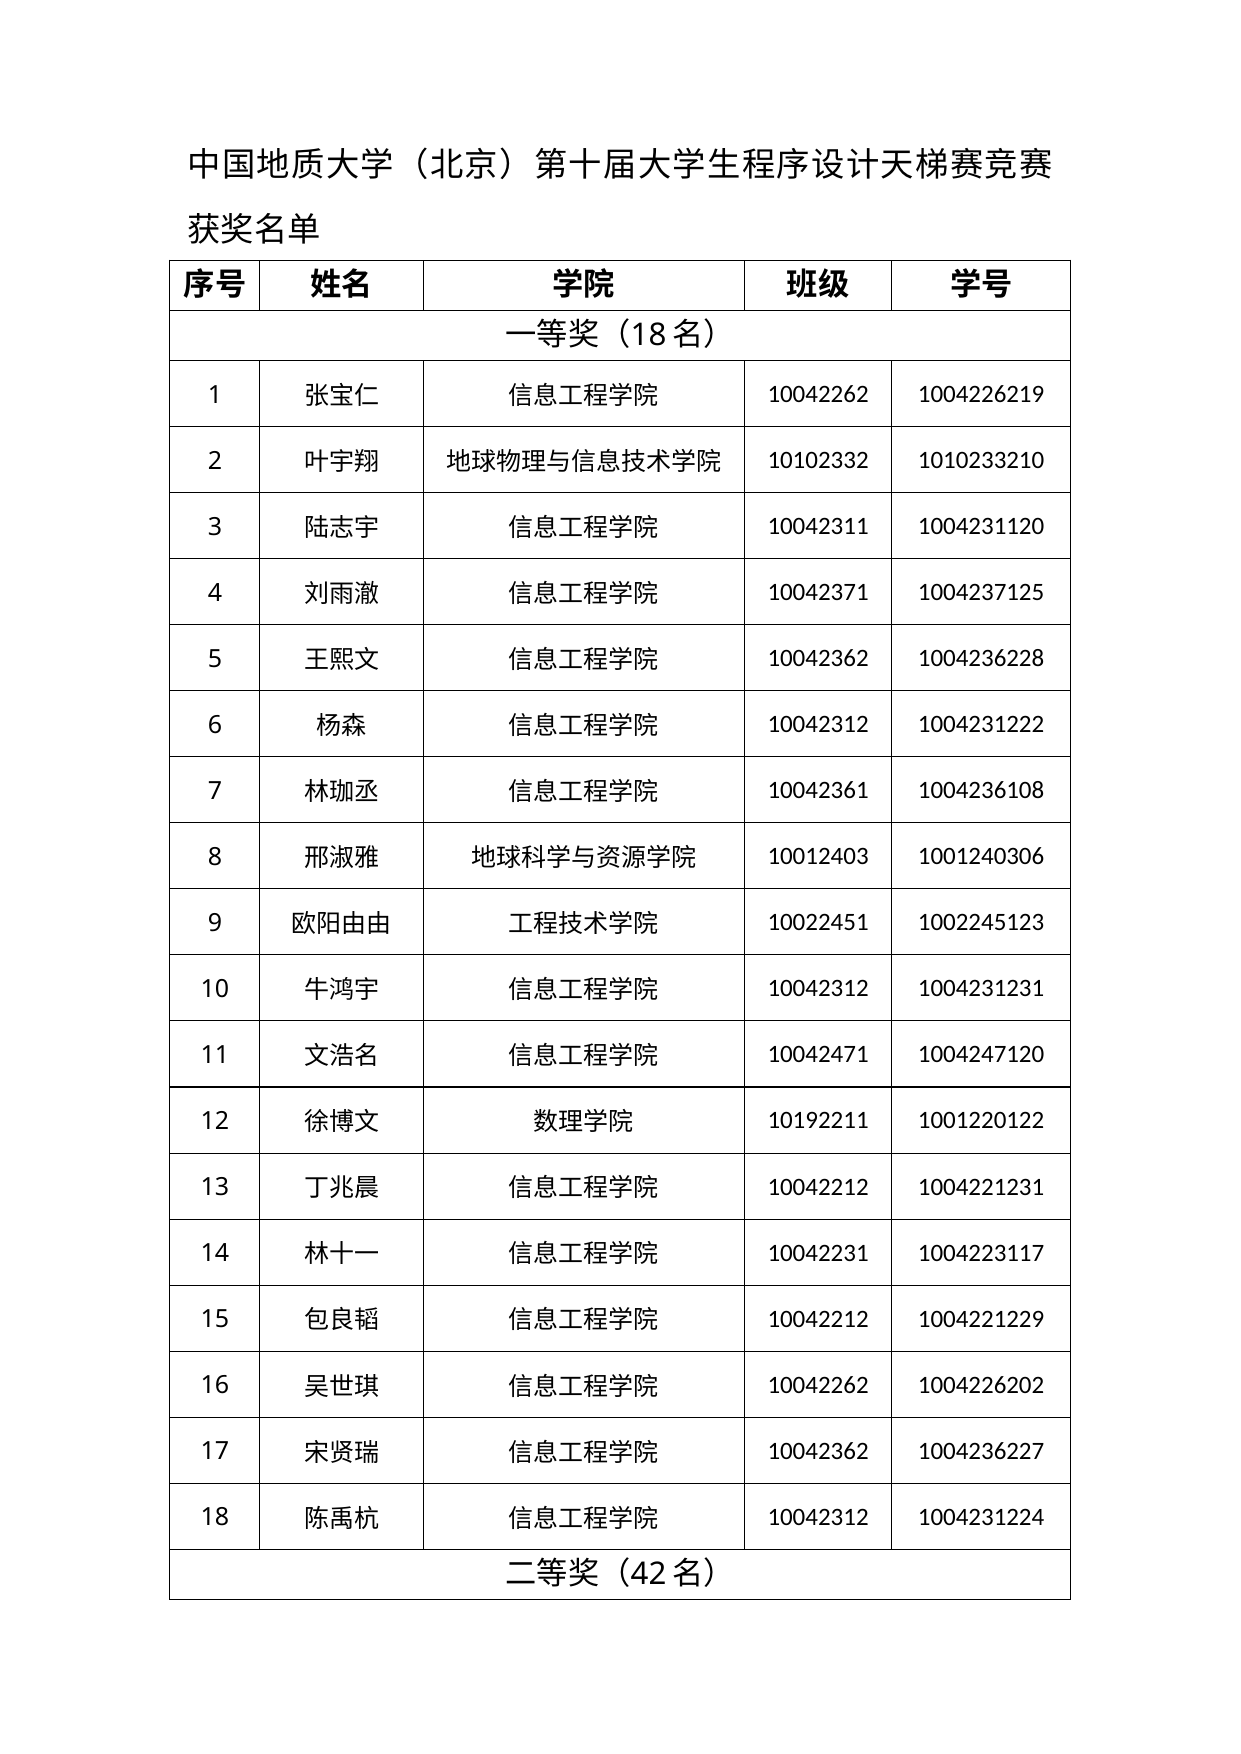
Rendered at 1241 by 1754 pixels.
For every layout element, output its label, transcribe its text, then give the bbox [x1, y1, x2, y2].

table_cell 信息工程学院 [424, 559, 744, 624]
table_cell 信息工程学院 [424, 757, 744, 822]
table_cell 1004226219 [892, 361, 1070, 426]
table_cell 欧阳由由 [260, 889, 423, 954]
table_cell 10042312 [745, 955, 891, 1020]
table_cell 1010233210 [892, 427, 1070, 492]
text 中国地质大学（北京）第十届大学生程序设计天梯赛竞赛获奖名单 [187, 129, 1053, 259]
table_cell 10042212 [745, 1154, 891, 1218]
table_cell 10042371 [745, 559, 891, 624]
table_cell 二等奖（42名） [170, 1550, 1070, 1599]
table_cell 1004231231 [892, 955, 1070, 1020]
table_cell 15 [170, 1286, 259, 1351]
table_cell 一等奖（18名） [170, 311, 1070, 360]
table_cell 吴世琪 [260, 1352, 423, 1417]
table_cell 宋贤瑞 [260, 1418, 423, 1483]
table_cell 杨森 [260, 691, 423, 756]
table_cell 张宝仁 [260, 361, 423, 426]
table_cell 11 [170, 1021, 259, 1086]
table_cell 叶宇翔 [260, 427, 423, 492]
table_cell 6 [170, 691, 259, 756]
table_cell 14 [170, 1220, 259, 1284]
table_cell 1004237125 [892, 559, 1070, 624]
table_header 序号 [170, 261, 259, 310]
table_cell 4 [170, 559, 259, 624]
table_header 学号 [892, 261, 1070, 310]
table_cell 1004236228 [892, 625, 1070, 690]
table_cell 8 [170, 823, 259, 888]
table_cell 1004223117 [892, 1220, 1070, 1284]
table_cell 陈禹杭 [260, 1484, 423, 1549]
table_cell 丁兆晨 [260, 1154, 423, 1218]
table_cell 信息工程学院 [424, 955, 744, 1020]
table_cell 王熙文 [260, 625, 423, 690]
table_cell 信息工程学院 [424, 1484, 744, 1549]
table_cell 文浩名 [260, 1021, 423, 1086]
table_cell 10 [170, 955, 259, 1020]
table_cell 1004221231 [892, 1154, 1070, 1218]
table_cell 16 [170, 1352, 259, 1417]
table_cell 信息工程学院 [424, 1286, 744, 1351]
table_cell 信息工程学院 [424, 625, 744, 690]
table_cell 5 [170, 625, 259, 690]
table_cell 17 [170, 1418, 259, 1483]
table_cell 3 [170, 493, 259, 558]
table_cell 1 [170, 361, 259, 426]
table_cell 林十一 [260, 1220, 423, 1284]
table_cell 12 [170, 1088, 259, 1152]
table_cell 1002245123 [892, 889, 1070, 954]
table_cell 10022451 [745, 889, 891, 954]
table_cell 信息工程学院 [424, 361, 744, 426]
table_cell 10042312 [745, 1484, 891, 1549]
table_cell 1001240306 [892, 823, 1070, 888]
table_cell 1004231224 [892, 1484, 1070, 1549]
table_header 班级 [745, 261, 891, 310]
table_cell 数理学院 [424, 1088, 744, 1152]
table_cell 2 [170, 427, 259, 492]
table_cell 1004231222 [892, 691, 1070, 756]
table_cell 10042361 [745, 757, 891, 822]
table_cell 1004221229 [892, 1286, 1070, 1351]
table_cell 10042212 [745, 1286, 891, 1351]
table_cell 7 [170, 757, 259, 822]
table_cell 10042312 [745, 691, 891, 756]
table_cell 1004247120 [892, 1021, 1070, 1086]
table_cell 工程技术学院 [424, 889, 744, 954]
table_cell 10042362 [745, 625, 891, 690]
table_cell 9 [170, 889, 259, 954]
table_cell 刘雨澈 [260, 559, 423, 624]
table_cell 信息工程学院 [424, 691, 744, 756]
table_cell 13 [170, 1154, 259, 1218]
table_cell 牛鸿宇 [260, 955, 423, 1020]
table_cell 10192211 [745, 1088, 891, 1152]
table_cell 信息工程学院 [424, 493, 744, 558]
table_cell 10042231 [745, 1220, 891, 1284]
table_cell 10042362 [745, 1418, 891, 1483]
table_cell 徐博文 [260, 1088, 423, 1152]
table_cell 地球科学与资源学院 [424, 823, 744, 888]
table_cell 10012403 [745, 823, 891, 888]
table_cell 1004236108 [892, 757, 1070, 822]
table_cell 18 [170, 1484, 259, 1549]
table_cell 1004226202 [892, 1352, 1070, 1417]
table_header 姓名 [260, 261, 423, 310]
table_cell 10042262 [745, 361, 891, 426]
table_cell 10042311 [745, 493, 891, 558]
table_cell 信息工程学院 [424, 1418, 744, 1483]
table_cell 10042262 [745, 1352, 891, 1417]
table_cell 10102332 [745, 427, 891, 492]
table_cell 信息工程学院 [424, 1352, 744, 1417]
table_cell 10042471 [745, 1021, 891, 1086]
table_cell 信息工程学院 [424, 1154, 744, 1218]
table_cell 1001220122 [892, 1088, 1070, 1152]
table_cell 邢淑雅 [260, 823, 423, 888]
table_header 学院 [424, 261, 744, 310]
table_cell 林珈丞 [260, 757, 423, 822]
table_cell 1004236227 [892, 1418, 1070, 1483]
table_cell 1004231120 [892, 493, 1070, 558]
table_cell 信息工程学院 [424, 1220, 744, 1284]
table_cell 包良韬 [260, 1286, 423, 1351]
table_cell 信息工程学院 [424, 1021, 744, 1086]
table_cell 陆志宇 [260, 493, 423, 558]
table_cell 地球物理与信息技术学院 [424, 427, 744, 492]
